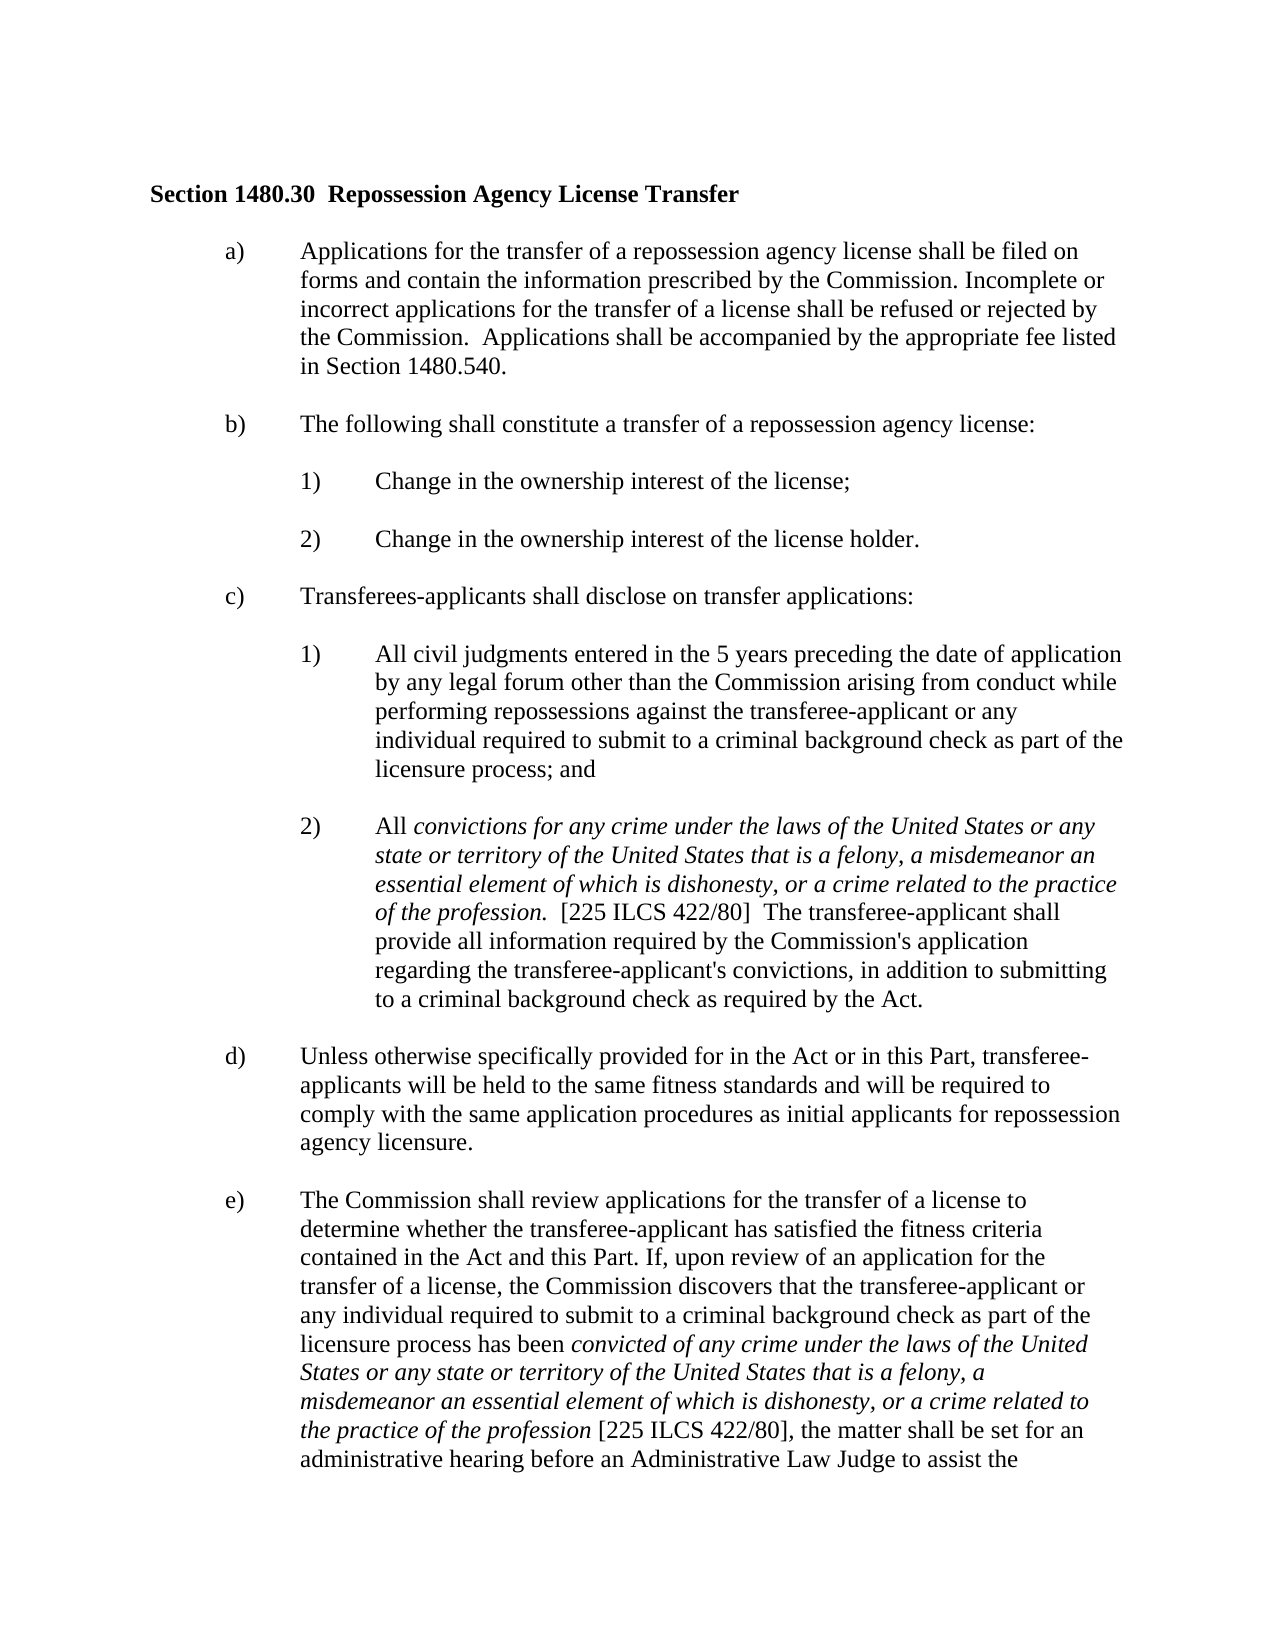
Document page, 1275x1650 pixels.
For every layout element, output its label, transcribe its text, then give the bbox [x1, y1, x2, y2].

text 1) Change in the ownership interest of the license; [225, 466, 1125, 495]
text d) Unless otherwise specifically provided for in the Act or in this Part, transferee-applicants will be held to the same fitness standards and will be required to comply with the same application procedures as initial applicants for repossession agency licensure. [225, 1041, 1125, 1156]
text a) Applications for the transfer of a repossession agency license shall be filed on forms and contain the information prescribed by the Commission. Incomplete or incorrect applications for the transfer of a license shall be refused or rejected by the Commission. Applications shall be accompanied by the appropriate fee listed in Section 1480.540. [225, 236, 1125, 380]
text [225, 1185, 1125, 1472]
text 2) All convictions for any crime under the laws of the United States or any state or territory of the United States that is a felony, a misdemeanor an essential element of which is dishonesty, or a crime related to the practice of the profession. [225 ILCS 422/80] The transferee-applicant shall provide all information required by the Commission's application regarding the transferee-applicant's convictions, in addition to submitting to a criminal background check as required by the Act. [300, 811, 1125, 1012]
text 1) All civil judgments entered in the 5 years preceding the date of application by any legal forum other than the Commission arising from conduct while performing repossessions against the transferee-applicant or any individual required to submit to a criminal background check as part of the licensure process; and [300, 639, 1125, 782]
text c) Transferees-applicants shall disclose on transfer applications: [225, 581, 1125, 610]
text b) The following shall constitute a transfer of a repossession agency license: [225, 409, 1125, 437]
text Section 1480.30 Repossession Agency License Transfer [150, 179, 1125, 207]
text 2) Change in the ownership interest of the license holder. [225, 524, 1125, 552]
